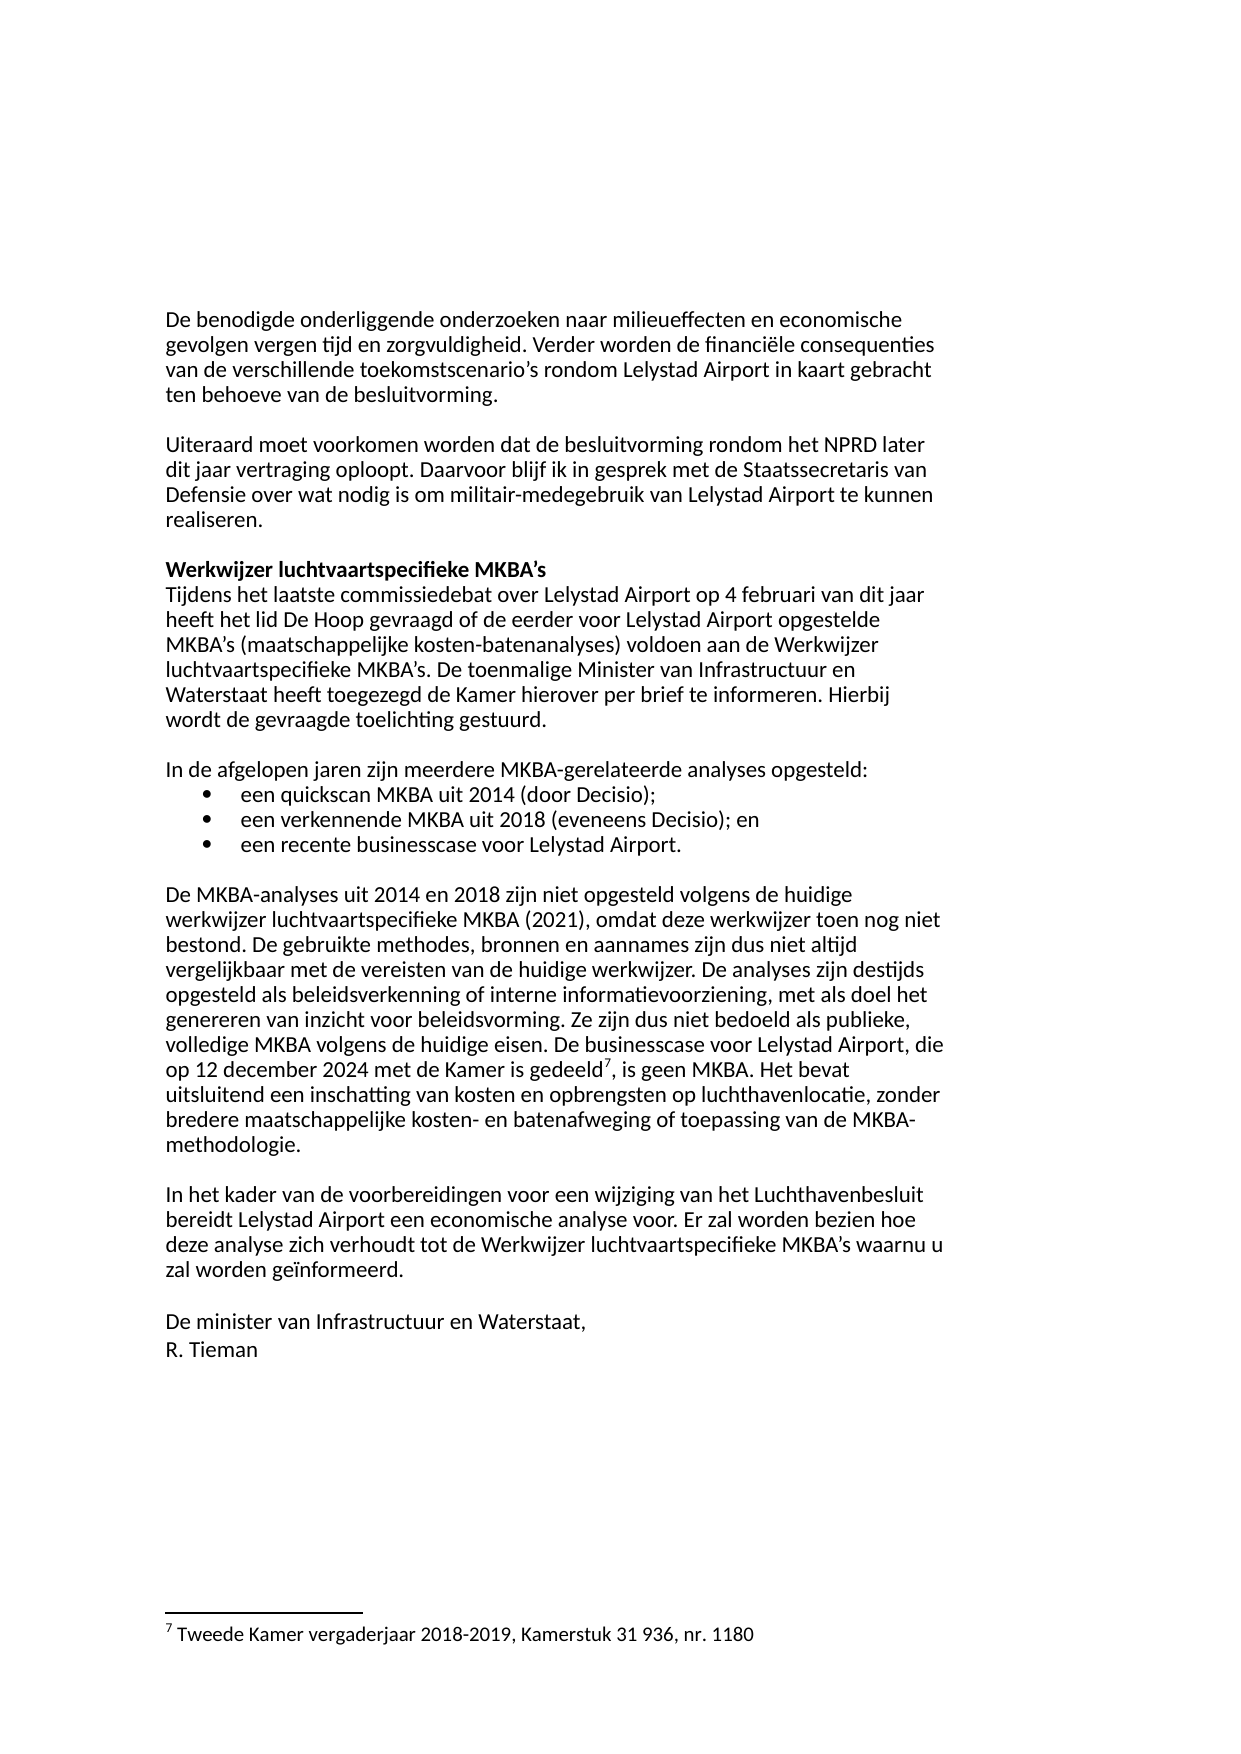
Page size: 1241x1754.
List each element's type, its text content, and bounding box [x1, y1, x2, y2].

text Tijdens het laatste commissiedebat over Lelystad Airport op 4 februari van dit jaar heeft het lid De Hoop gevraagd of de eerder voor Lelystad Airport opgestelde MKBA’s (maatschappelijke kosten-batenanalyses) voldoen aan de Werkwijzer luchtvaartspecifieke MKBA’s. De toenmalige Minister van Infrastructuur en Waterstaat heeft toegezegd de Kamer hierover per brief te informeren. Hierbij wordt de gevraagde toelichting gestuurd. [165, 582, 951, 732]
text De benodigde onderliggende onderzoeken naar milieueffecten en economische gevolgen vergen tijd en zorgvuldigheid. Verder worden de financiële consequenties van de verschillende toekomstscenario’s rondom Lelystad Airport in kaart gebracht ten behoeve van de besluitvorming. [165, 307, 951, 407]
text R. Tieman [165, 1335, 951, 1363]
text De MKBA-analyses uit 2014 en 2018 zijn niet opgesteld volgens de huidige werkwijzer luchtvaartspecifieke MKBA (2021), omdat deze werkwijzer toen nog niet bestond. De gebruikte methodes, bronnen en aannames zijn dus niet altijd vergelijkbaar met de vereisten van de huidige werkwijzer. De analyses zijn destijds opgesteld als beleidsverkenning of interne informatievoorziening, met als doel het genereren van inzicht voor beleidsvorming. Ze zijn dus niet bedoeld als publieke, volledige MKBA volgens de huidige eisen. De businesscase voor Lelystad Airport, die op 12 december 2024 met de Kamer is gedeeld, is geen MKBA. Het bevat uitsluitend een inschatting van kosten en opbrengsten op luchthavenlocatie, zonder bredere maatschappelijke kosten- en batenafweging of toepassing van de MKBA-methodologie. [165, 882, 951, 1157]
list een quickscan MKBA uit 2014 (door Decisio); [203, 782, 951, 807]
text Werkwijzer luchtvaartspecifieke MKBA’s [165, 557, 951, 582]
text De minister van Infrastructuur en Waterstaat, [165, 1307, 951, 1335]
list een verkennende MKBA uit 2018 (eveneens Decisio); en [203, 807, 951, 832]
text Uiteraard moet voorkomen worden dat de besluitvorming rondom het NPRD later dit jaar vertraging oploopt. Daarvoor blijf ik in gesprek met de Staatssecretaris van Defensie over wat nodig is om militair-medegebruik van Lelystad Airport te kunnen realiseren. [165, 432, 951, 532]
text In de afgelopen jaren zijn meerdere MKBA-gerelateerde analyses opgesteld: [165, 757, 951, 782]
list een recente businesscase voor Lelystad Airport. [203, 832, 951, 857]
text In het kader van de voorbereidingen voor een wijziging van het Luchthavenbesluit bereidt Lelystad Airport een economische analyse voor. Er zal worden bezien hoe deze analyse zich verhoudt tot de Werkwijzer luchtvaartspecifieke MKBA’s waarnu u zal worden geïnformeerd. [165, 1182, 951, 1282]
